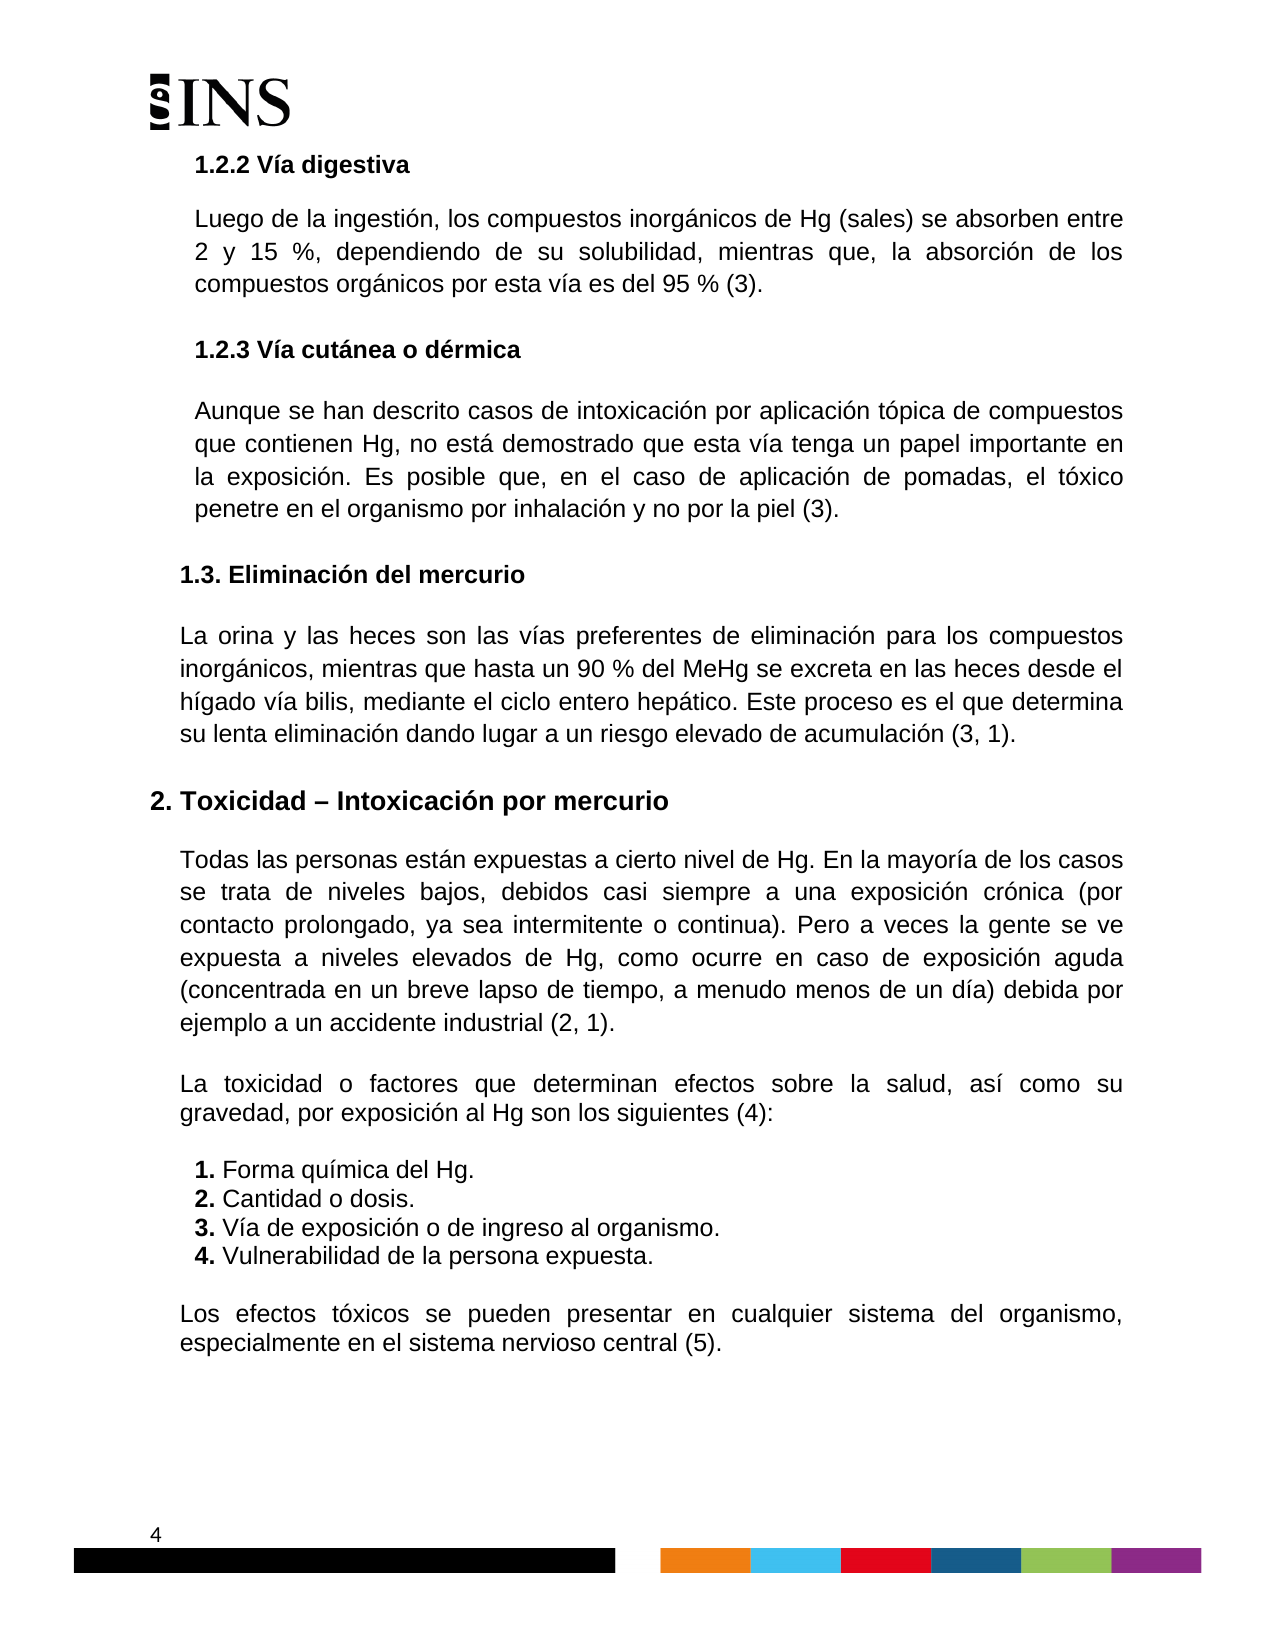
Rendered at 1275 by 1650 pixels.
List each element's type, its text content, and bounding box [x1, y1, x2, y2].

text 2. Cantidad o dosis. [194, 1184, 1125, 1213]
text Luego de la ingestión, los compuestos inorgánicos de Hg (sales) se absorben entre 2 y 15 %, dependiendo de su solubilidad, mientras que, la absorción de los compuestos orgánicos por esta vía es del 95 % (3). [194, 204, 1125, 298]
subtitle 2. Toxicidad – Intoxicación por mercurio [150, 784, 1125, 816]
picture [73, 1548, 1202, 1573]
text Aunque se han descrito casos de intoxicación por aplicación tópica de compuestos que contienen Hg, no está demostrado que esta vía tenga un papel importante en la exposición. Es posible que, en el caso de aplicación de pomadas, el tóxico penetre en el organismo por inhalación y no por la piel (3). [194, 396, 1125, 523]
text 1. Forma química del Hg. [194, 1155, 1125, 1184]
text La toxicidad o factores que determinan efectos sobre la salud, así como su gravedad, por exposición al Hg son los siguientes (4): [179, 1069, 1125, 1126]
subtitle 1.2.2 Vía digestiva [194, 150, 1125, 179]
text La orina y las heces son las vías preferentes de eliminación para los compuestos inorgánicos, mientras que hasta un 90 % del MeHg se excreta en las heces desde el hígado vía bilis, mediante el ciclo entero hepático. Este proceso es el que determina su lenta eliminación dando lugar a un riesgo elevado de acumulación (3, 1). [179, 621, 1125, 748]
text Todas las personas están expuestas a cierto nivel de Hg. En la mayoría de los casos se trata de niveles bajos, debidos casi siempre a una exposición crónica (por contacto prolongado, ya sea intermitente o continua). Pero a veces la gente se ve expuesta a niveles elevados de Hg, como ocurre en caso de exposición aguda (concentrada en un breve lapso de tiempo, a menudo menos de un día) debida por ejemplo a un accidente industrial (2, 1). [179, 844, 1125, 1037]
text Los efectos tóxicos se pueden presentar en cualquier sistema del organismo, especialmente en el sistema nervioso central (5). [179, 1299, 1125, 1356]
subtitle 1.2.3 Vía cutánea o dérmica [194, 334, 1125, 363]
subtitle 1.3. Eliminación del mercurio [179, 559, 1125, 588]
text 3. Vía de exposición o de ingreso al organismo. [194, 1213, 1125, 1241]
text 4. Vulnerabilidad de la persona expuesta. [194, 1241, 1125, 1270]
picture [150, 73, 290, 130]
